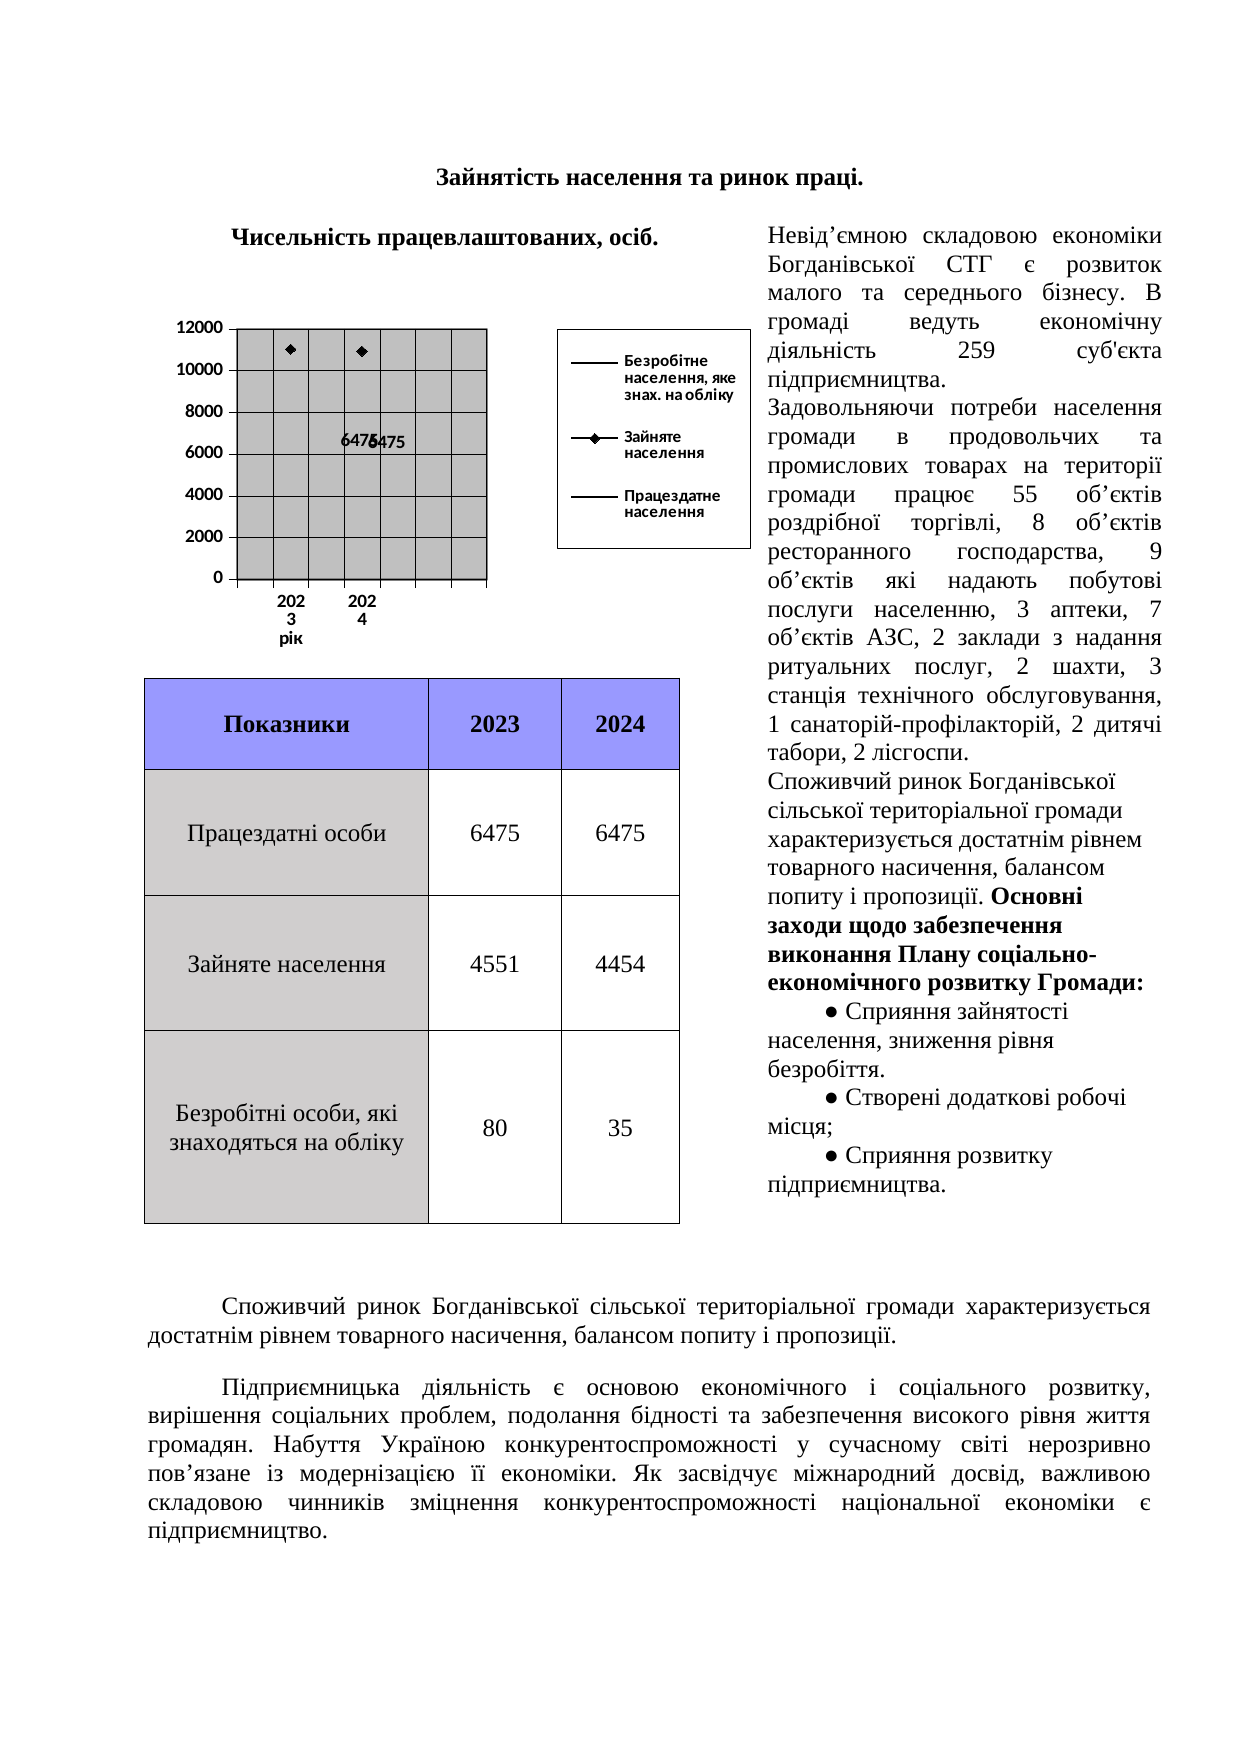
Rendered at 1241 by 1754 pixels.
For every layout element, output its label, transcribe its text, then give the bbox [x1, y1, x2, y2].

text Підприємницька діяльність є основою економічного і соціального розвитку, вирішення соціальних проблем, подолання бідності та забезпечення високого рівня життя громадян. Набуття Україною конкурентоспроможності у сучасному світі нерозривно пов’язане із модернізацією її економіки. Як засвідчує міжнародний досвід, важливою складовою чинників зміцнення конкурентоспроможності національної економіки є підприємництво. [148, 1372, 1152, 1544]
text Зайнятість населення та ринок праці. [148, 162, 1152, 191]
table_header Чисельність працевлаштованих, осіб. [133, 220, 756, 1226]
table_header Невід’ємною складовою економіки Богданівської СТГ є розвиток малого та середнього бізнесу. В громаді ведуть економічну діяльність 259 суб'єкта підприємництва. Задовольняючи потреби населення громади в продовольчих та промислових товарах на території громади працює 55 об’єктів роздрібної торгівлі, 8 об’єктів ресторанного господарства, 9 об’єктів які надають побутові послуги населенню, 3 аптеки, 7 об’єктів АЗС, 2 заклади з надання ритуальних послуг, 2 шахти, 3 станція технічного обслуговування, 1 санаторій-профілакторій, 2 дитячі табори, 2 лісгоспи. Споживчий ринок Богданівської сільської територіальної громади характеризується достатнім рівнем товарного насичення, балансом попиту і пропозиції. Основні заходи щодо забезпечення виконання Плану соціально-економічного розвитку Громади: ● Сприяння зайнятості населення, зниження рівня безробіття. ● Створені додаткові робочі місця; ● Сприяння розвитку підприємництва. [756, 220, 1173, 1226]
text Споживчий ринок Богданівської сільської територіальної громади характеризується достатнім рівнем товарного насичення, балансом попиту і пропозиції. [148, 1291, 1152, 1348]
